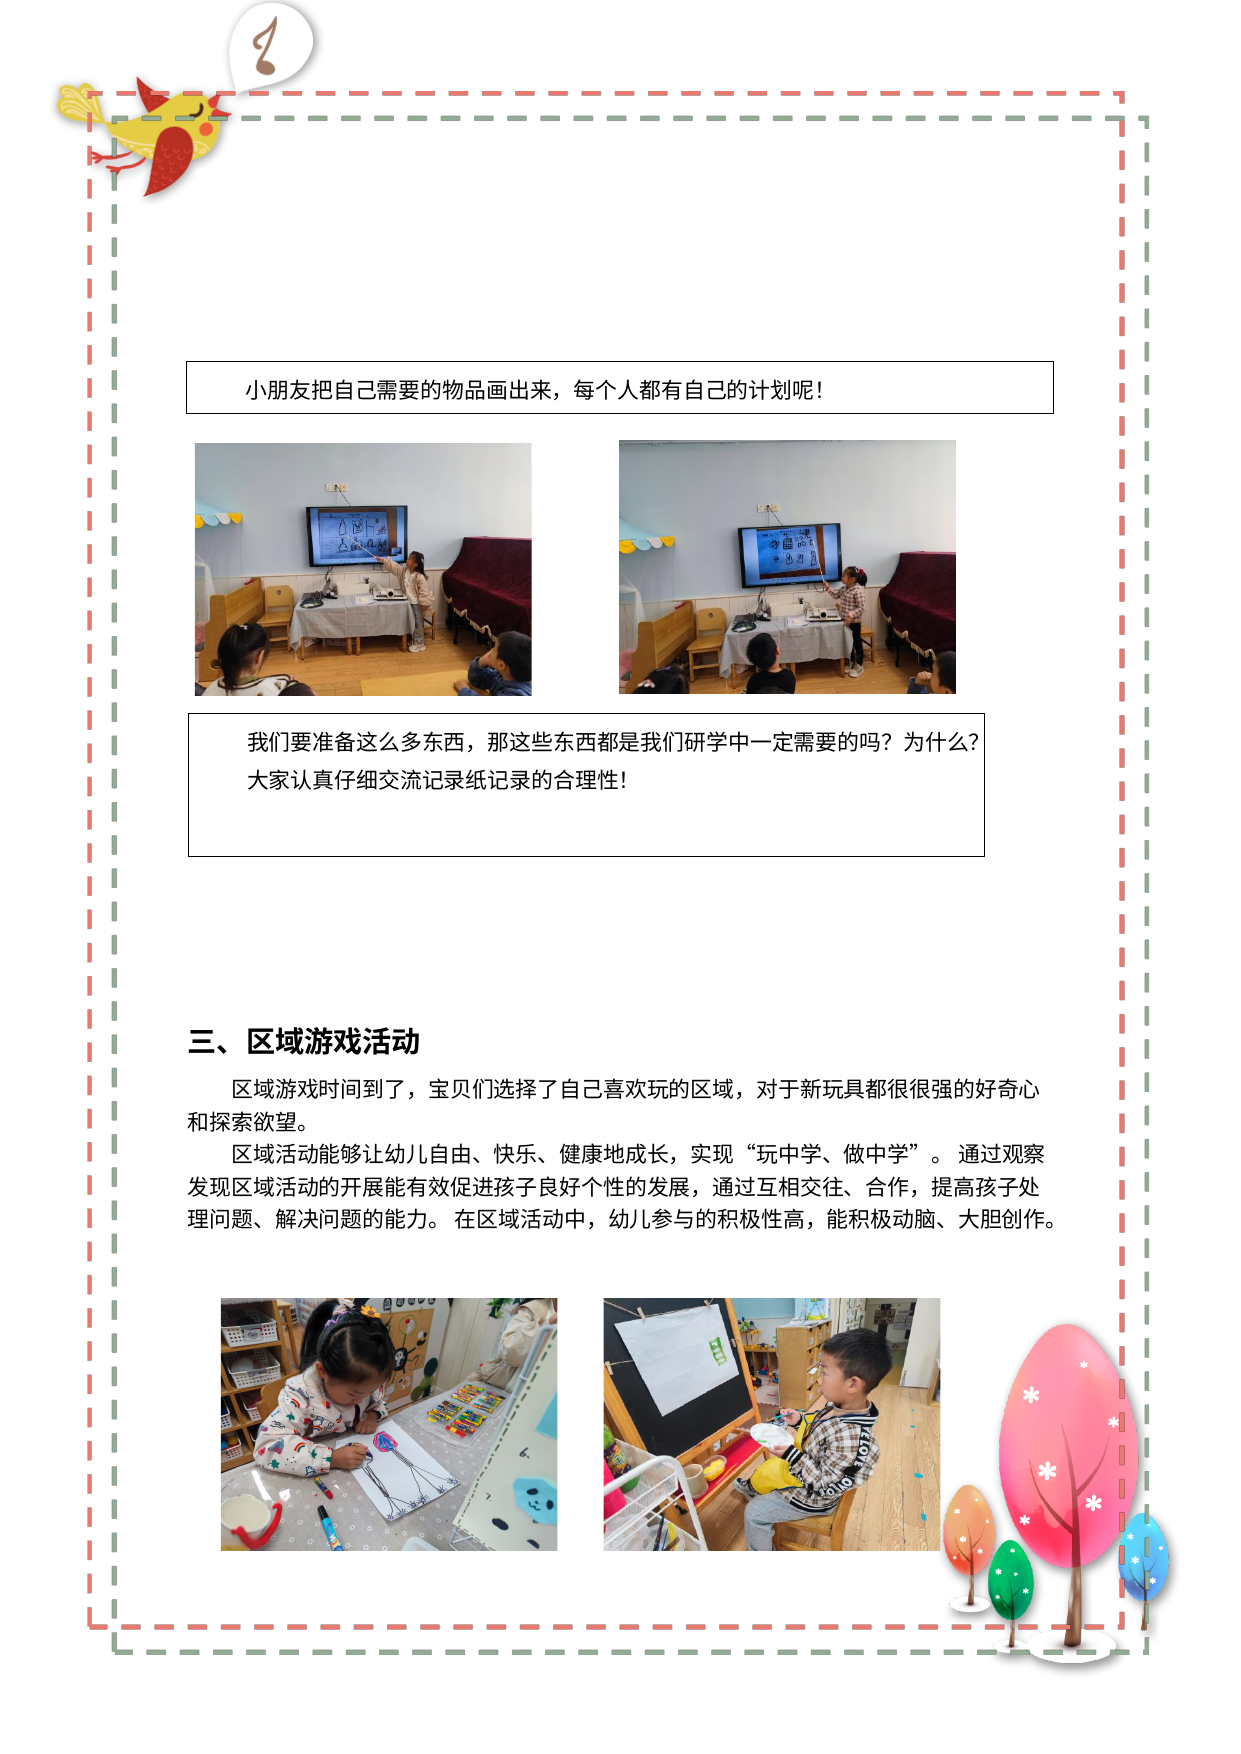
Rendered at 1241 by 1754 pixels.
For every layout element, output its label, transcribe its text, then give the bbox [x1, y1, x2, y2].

picture [57, 3, 1241, 1689]
list 三、区域游戏活动 [187, 1007, 1053, 1072]
list 区域活动能够让幼儿自由、快乐、健康地成长，实现“玩中学、做中学”。 通过观察发现区域活动的开展能有效促进孩子良好个性的发展，通过互相交往、合作，提高孩子处理问题、解决问题的能力。 在区域活动中，幼儿参与的积极性高，能积极动脑、大胆创作。 [187, 1137, 1053, 1267]
list 区域游戏时间到了，宝贝们选择了自己喜欢玩的区域，对于新玩具都很很强的好奇心和探索欲望。 [187, 1072, 1053, 1137]
